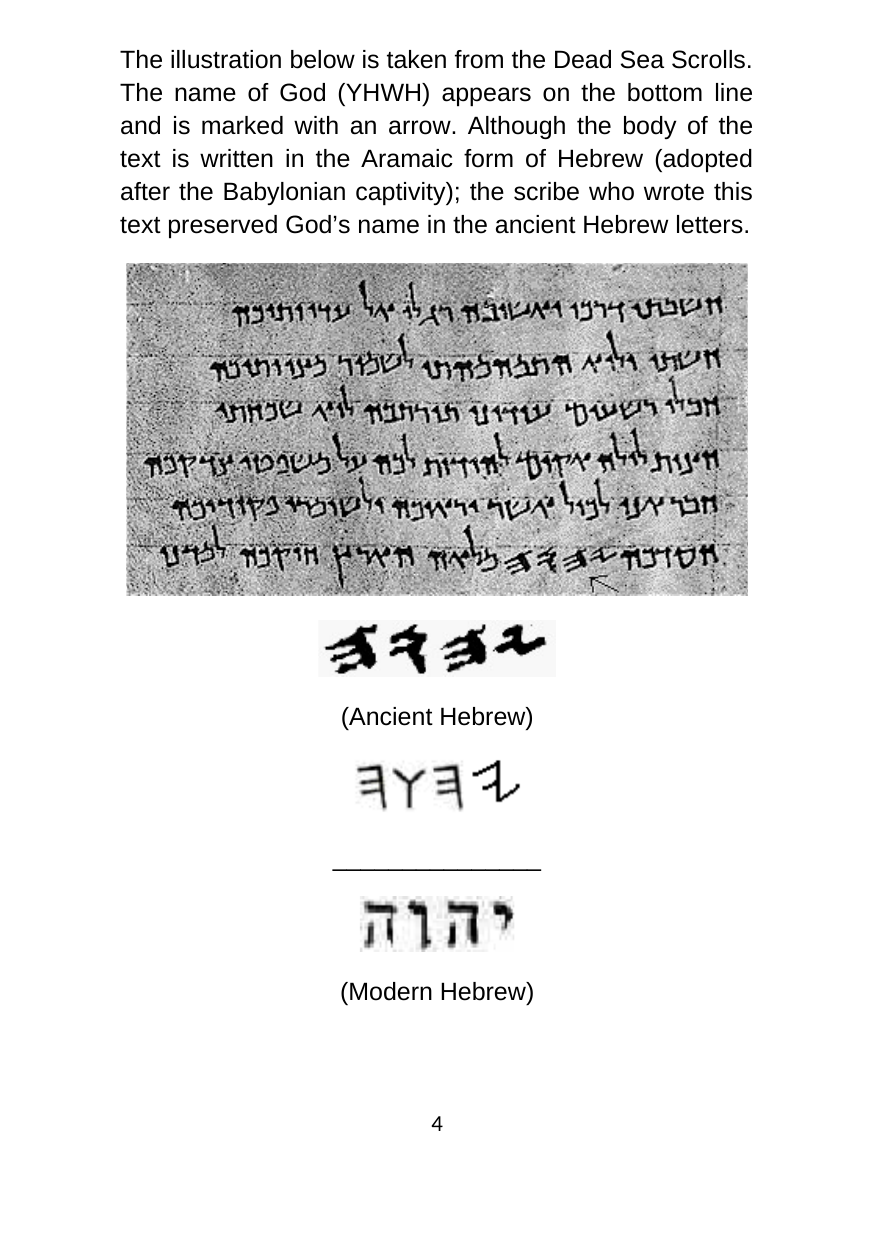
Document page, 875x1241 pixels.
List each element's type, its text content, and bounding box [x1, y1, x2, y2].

text (Modern Hebrew) [120, 976, 754, 1005]
text _______________ [120, 843, 754, 872]
picture [350, 755, 524, 818]
picture [126, 263, 748, 596]
picture [318, 620, 556, 677]
text (Ancient Hebrew) [120, 701, 754, 730]
picture [359, 896, 515, 952]
text The illustration below is taken from the Dead Sea Scrolls. The name of God (YHWH) appears on the bottom line and is marked with an arrow. Although the body of the text is written in the Aramaic form of Hebrew (adopted after the Babylonian captivity); the scribe who wrote this text preserved God’s name in the ancient Hebrew letters. [120, 45, 754, 239]
